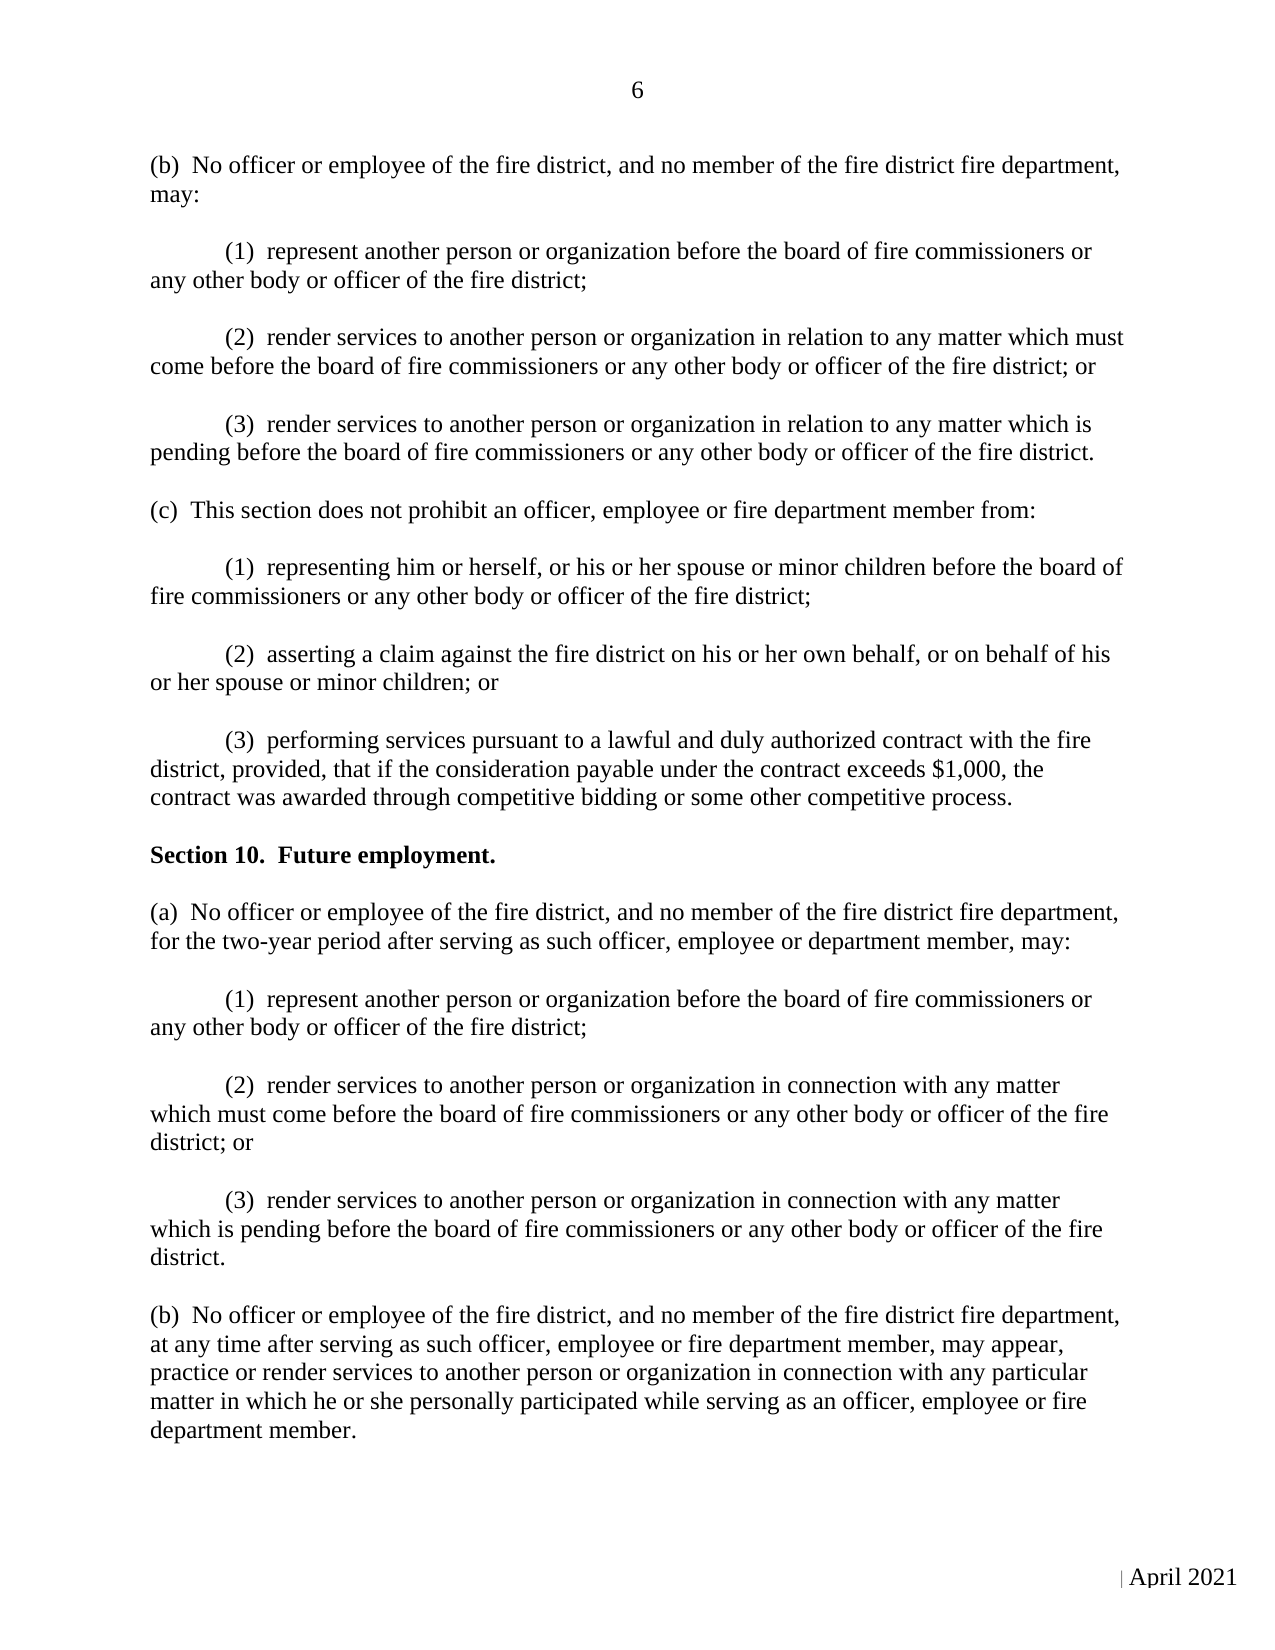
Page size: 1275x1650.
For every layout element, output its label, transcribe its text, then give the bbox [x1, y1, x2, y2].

text (b) No officer or employee of the fire district, and no member of the fire district fire department, at any time after serving as such officer, employee or fire department member, may appear, practice or render services to another person or organization in connection with any particular matter in which he or she personally participated while serving as an officer, employee or fire department member. [150, 1300, 1125, 1444]
text (1) representing him or herself, or his or her spouse or minor children before the board of fire commissioners or any other body or officer of the fire district; [150, 552, 1125, 610]
text (2) render services to another person or organization in connection with any matter which must come before the board of fire commissioners or any other body or officer of the fire district; or [150, 1070, 1125, 1156]
text (b) No officer or employee of the fire district, and no member of the fire district fire department, may: [150, 150, 1125, 207]
text (2) asserting a claim against the fire district on his or her own behalf, or on behalf of his or her spouse or minor children; or [150, 639, 1125, 696]
text (a) No officer or employee of the fire district, and no member of the fire district fire department, for the two-year period after serving as such officer, employee or department member, may: [150, 897, 1125, 955]
text (3) render services to another person or organization in connection with any matter which is pending before the board of fire commissioners or any other body or officer of the fire district. [150, 1185, 1125, 1271]
text (1) represent another person or organization before the board of fire commissioners or any other body or officer of the fire district; [150, 984, 1125, 1041]
text (1) represent another person or organization before the board of fire commissioners or any other body or officer of the fire district; [150, 236, 1125, 294]
text (3) render services to another person or organization in relation to any matter which is pending before the board of fire commissioners or any other body or officer of the fire district. [150, 409, 1125, 466]
text (3) performing services pursuant to a lawful and duly authorized contract with the fire district, provided, that if the consideration payable under the contract exceeds $1,000, the contract was awarded through competitive bidding or some other competitive process. [150, 725, 1125, 811]
text (2) render services to another person or organization in relation to any matter which must come before the board of fire commissioners or any other body or officer of the fire district; or [150, 322, 1125, 380]
text (c) This section does not prohibit an officer, employee or fire department member from: [150, 495, 1125, 524]
text Section 10. Future employment. [150, 840, 1125, 869]
